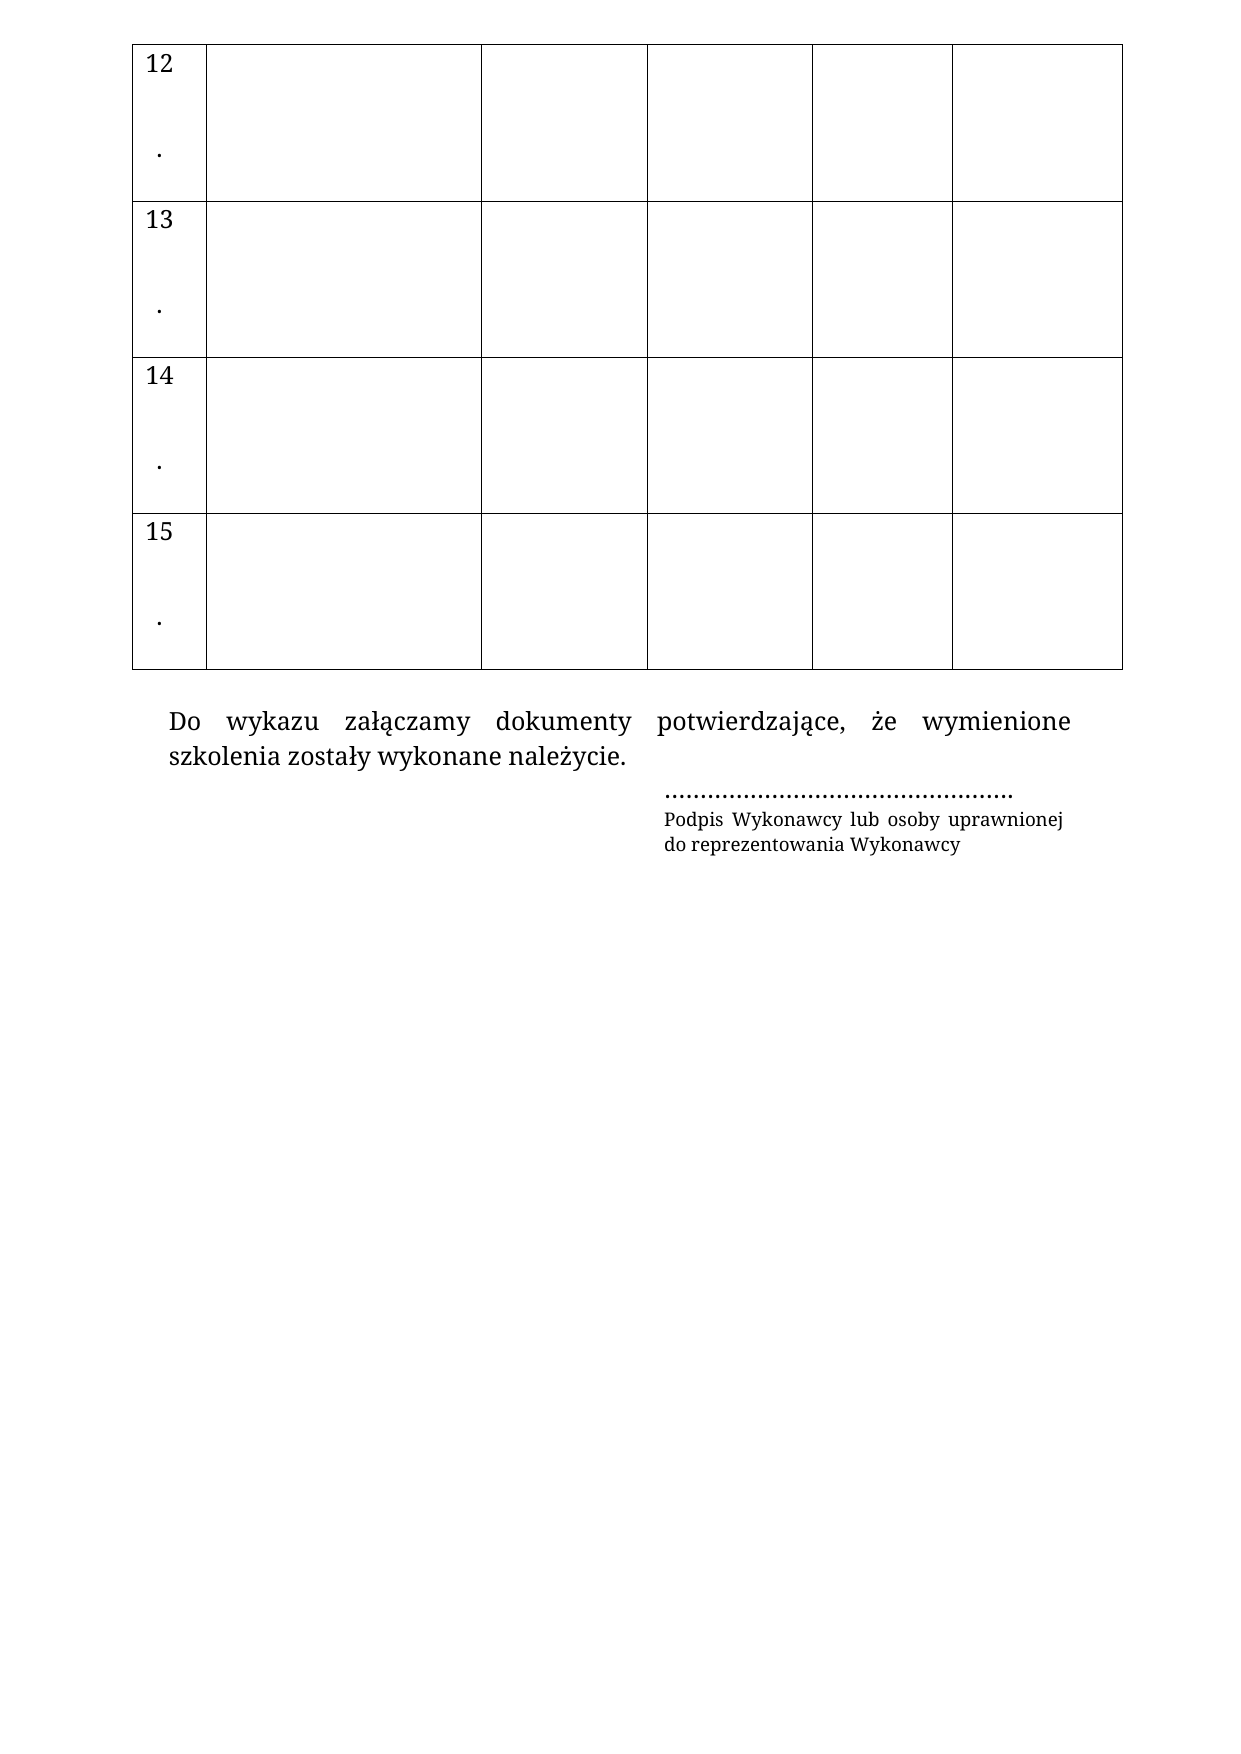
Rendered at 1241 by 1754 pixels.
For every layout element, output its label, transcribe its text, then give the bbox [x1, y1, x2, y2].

table_cell [207, 358, 481, 513]
table_cell [648, 358, 812, 513]
text Do wykazu załączamy dokumenty potwierdzające, że wymienione szkolenia zostały wykonane należycie. [168, 704, 1072, 772]
table_cell 15. [133, 514, 206, 669]
table_cell [207, 514, 481, 669]
table_cell [482, 202, 647, 357]
table_cell [648, 45, 812, 201]
table_cell [813, 358, 952, 513]
text Podpis Wykonawcy lub osoby uprawnionej do reprezentowania Wykonawcy [664, 806, 1072, 857]
table_cell [648, 514, 812, 669]
table_cell 13. [133, 202, 206, 357]
table_cell [813, 202, 952, 357]
table_cell [953, 358, 1122, 513]
table_cell [953, 514, 1122, 669]
table_cell [207, 45, 481, 201]
table_cell [648, 202, 812, 357]
table_cell [482, 358, 647, 513]
table_cell [953, 45, 1122, 201]
table_cell 14. [133, 358, 206, 513]
table_cell [813, 514, 952, 669]
table_cell 12. [133, 45, 206, 201]
text …………………………………………. [168, 772, 1072, 806]
table_cell [953, 202, 1122, 357]
table_cell [207, 202, 481, 357]
table_cell [482, 45, 647, 201]
table_cell [482, 514, 647, 669]
table_cell [813, 45, 952, 201]
